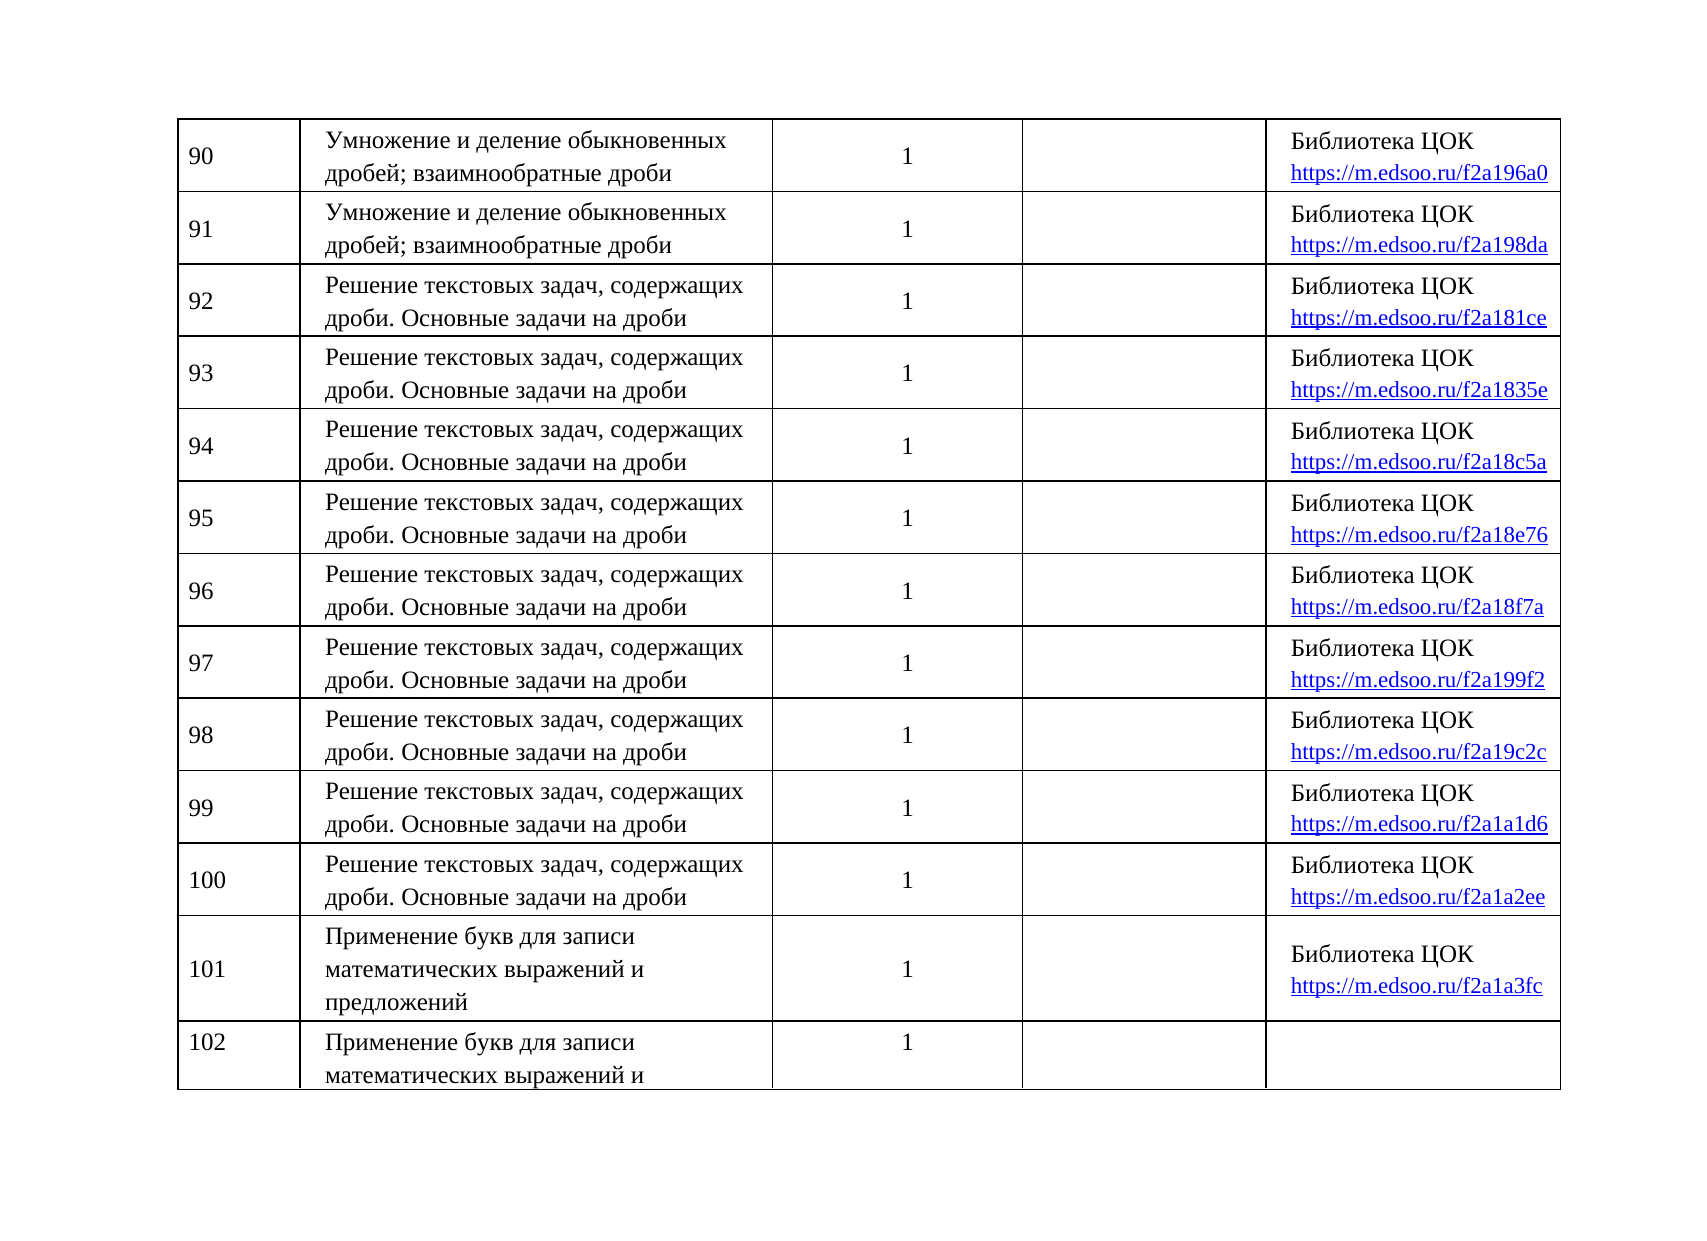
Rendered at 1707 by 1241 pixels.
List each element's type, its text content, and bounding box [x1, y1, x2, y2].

table_cell [1023, 409, 1265, 480]
table_cell [1023, 844, 1265, 914]
table_cell [1023, 192, 1265, 263]
table_cell [1267, 1022, 1560, 1088]
table_cell [1023, 699, 1265, 770]
table_cell 1 [773, 1022, 1022, 1088]
table_cell Библиотека ЦОК https://m.edsoo.ru/f2a1a1d6 [1267, 771, 1560, 842]
table_cell 1 [773, 192, 1022, 263]
table_cell 95 [179, 482, 299, 552]
table_cell Библиотека ЦОК https://m.edsoo.ru/f2a1a2ee [1267, 844, 1560, 914]
table_cell 1 [773, 120, 1022, 191]
table_cell [1023, 265, 1265, 335]
table_cell 1 [773, 627, 1022, 697]
table_cell Библиотека ЦОК https://m.edsoo.ru/f2a19c2c [1267, 699, 1560, 770]
table_cell 98 [179, 699, 299, 770]
table_cell Библиотека ЦОК https://m.edsoo.ru/f2a1a3fc [1267, 916, 1560, 1020]
table_cell [1023, 1022, 1265, 1088]
table_cell Библиотека ЦОК https://m.edsoo.ru/f2a1835e [1267, 337, 1560, 408]
table_cell [1023, 916, 1265, 1020]
table_cell Решение текстовых задач, содержащих дроби. Основные задачи на дроби [301, 409, 772, 480]
table_cell 93 [179, 337, 299, 408]
table_cell 1 [773, 409, 1022, 480]
table_cell 1 [773, 771, 1022, 842]
table_cell 101 [179, 916, 299, 1020]
table_cell 1 [773, 699, 1022, 770]
table_cell Библиотека ЦОК https://m.edsoo.ru/f2a199f2 [1267, 627, 1560, 697]
table_cell 1 [773, 554, 1022, 625]
table_cell 97 [179, 627, 299, 697]
table_cell 1 [773, 844, 1022, 914]
table_cell 94 [179, 409, 299, 480]
table_cell Решение текстовых задач, содержащих дроби. Основные задачи на дроби [301, 337, 772, 408]
table_cell [1023, 627, 1265, 697]
table_cell Библиотека ЦОК https://m.edsoo.ru/f2a18f7a [1267, 554, 1560, 625]
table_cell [301, 916, 772, 1020]
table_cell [301, 120, 772, 191]
table_cell Решение текстовых задач, содержащих дроби. Основные задачи на дроби [301, 699, 772, 770]
table_cell 91 [179, 192, 299, 263]
table_cell Решение текстовых задач, содержащих дроби. Основные задачи на дроби [301, 844, 772, 914]
table_cell [1023, 554, 1265, 625]
table_cell [1023, 337, 1265, 408]
table_cell 1 [773, 265, 1022, 335]
table_cell Решение текстовых задач, содержащих дроби. Основные задачи на дроби [301, 482, 772, 552]
table_cell Решение текстовых задач, содержащих дроби. Основные задачи на дроби [301, 627, 772, 697]
table_cell Библиотека ЦОК https://m.edsoo.ru/f2a181ce [1267, 265, 1560, 335]
table_cell 100 [179, 844, 299, 914]
table_cell Решение текстовых задач, содержащих дроби. Основные задачи на дроби [301, 554, 772, 625]
table_cell Библиотека ЦОК https://m.edsoo.ru/f2a18c5a [1267, 409, 1560, 480]
table_cell [1023, 120, 1265, 191]
table_cell [1023, 771, 1265, 842]
table_cell [1023, 482, 1265, 552]
table_cell 1 [773, 337, 1022, 408]
table_cell 96 [179, 554, 299, 625]
table_cell Библиотека ЦОК https://m.edsoo.ru/f2a18e76 [1267, 482, 1560, 552]
table_cell 99 [179, 771, 299, 842]
table_cell Библиотека ЦОК https://m.edsoo.ru/f2a198da [1267, 192, 1560, 263]
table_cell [301, 1022, 772, 1088]
table_cell Решение текстовых задач, содержащих дроби. Основные задачи на дроби [301, 771, 772, 842]
table_cell 102 [179, 1022, 299, 1088]
table_cell Библиотека ЦОК https://m.edsoo.ru/f2a196a0 [1267, 120, 1560, 191]
table_cell Решение текстовых задач, содержащих дроби. Основные задачи на дроби [301, 265, 772, 335]
table_cell 1 [773, 482, 1022, 552]
table_cell 92 [179, 265, 299, 335]
table_cell 1 [773, 916, 1022, 1020]
table_cell 90 [179, 120, 299, 191]
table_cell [301, 192, 772, 263]
